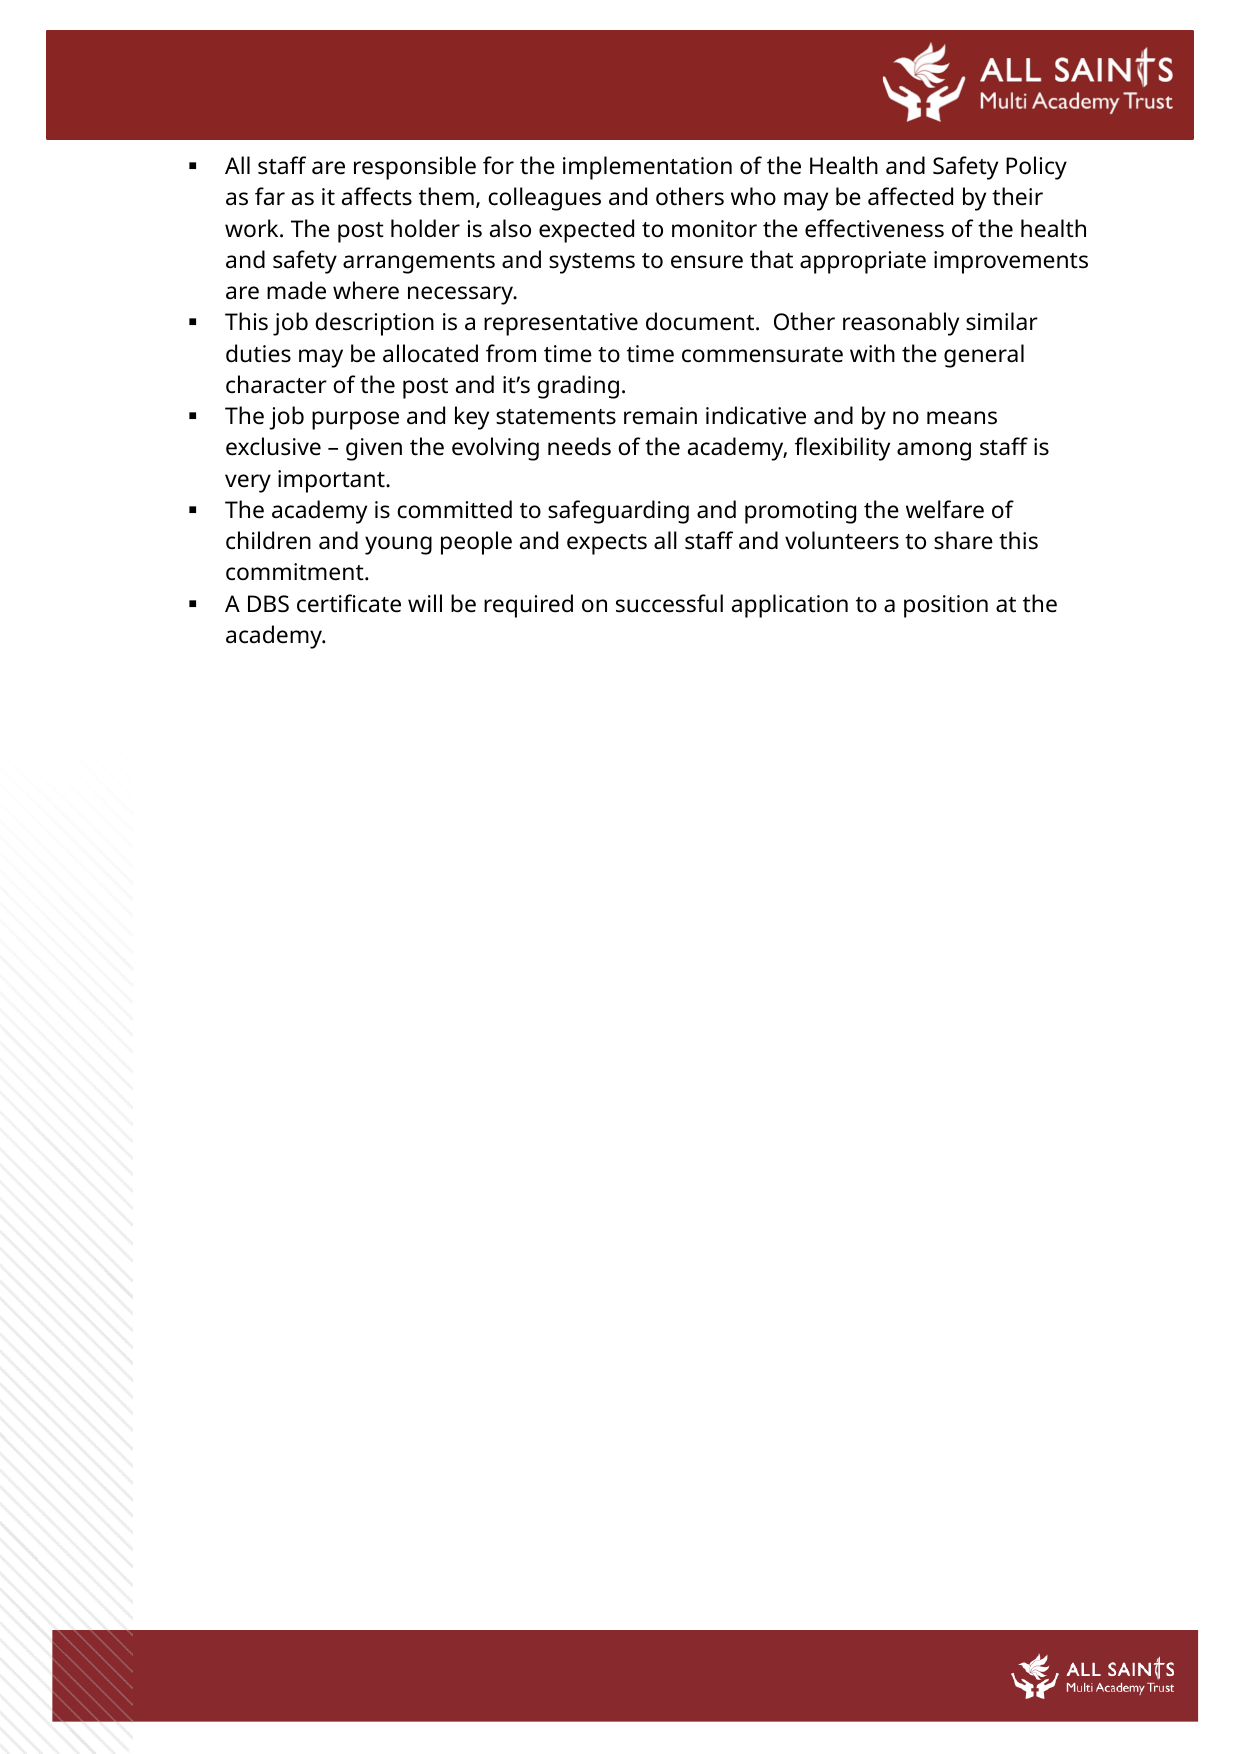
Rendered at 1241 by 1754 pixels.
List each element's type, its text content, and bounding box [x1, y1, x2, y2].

picture [1011, 1653, 1174, 1699]
list This job description is a representative document. Other reasonably similar duties may be allocated from time to time commensurate with the general character of the post and it’s grading. [187, 306, 1090, 400]
list The academy is committed to safeguarding and promoting the welfare of children and young people and expects all staff and volunteers to share this commitment. [187, 494, 1090, 587]
list The job purpose and key statements remain indicative and by no means exclusive – given the evolving needs of the academy, flexibility among staff is very important. [187, 400, 1090, 494]
list All staff are responsible for the implementation of the Health and Safety Policy as far as it affects them, colleagues and others who may be affected by their work. The post holder is also expected to monitor the effectiveness of the health and safety arrangements and systems to ensure that appropriate improvements are made where necessary. [187, 150, 1090, 306]
picture [882, 40, 1173, 122]
list A DBS certificate will be required on successful application to a position at the academy. [187, 587, 1090, 650]
